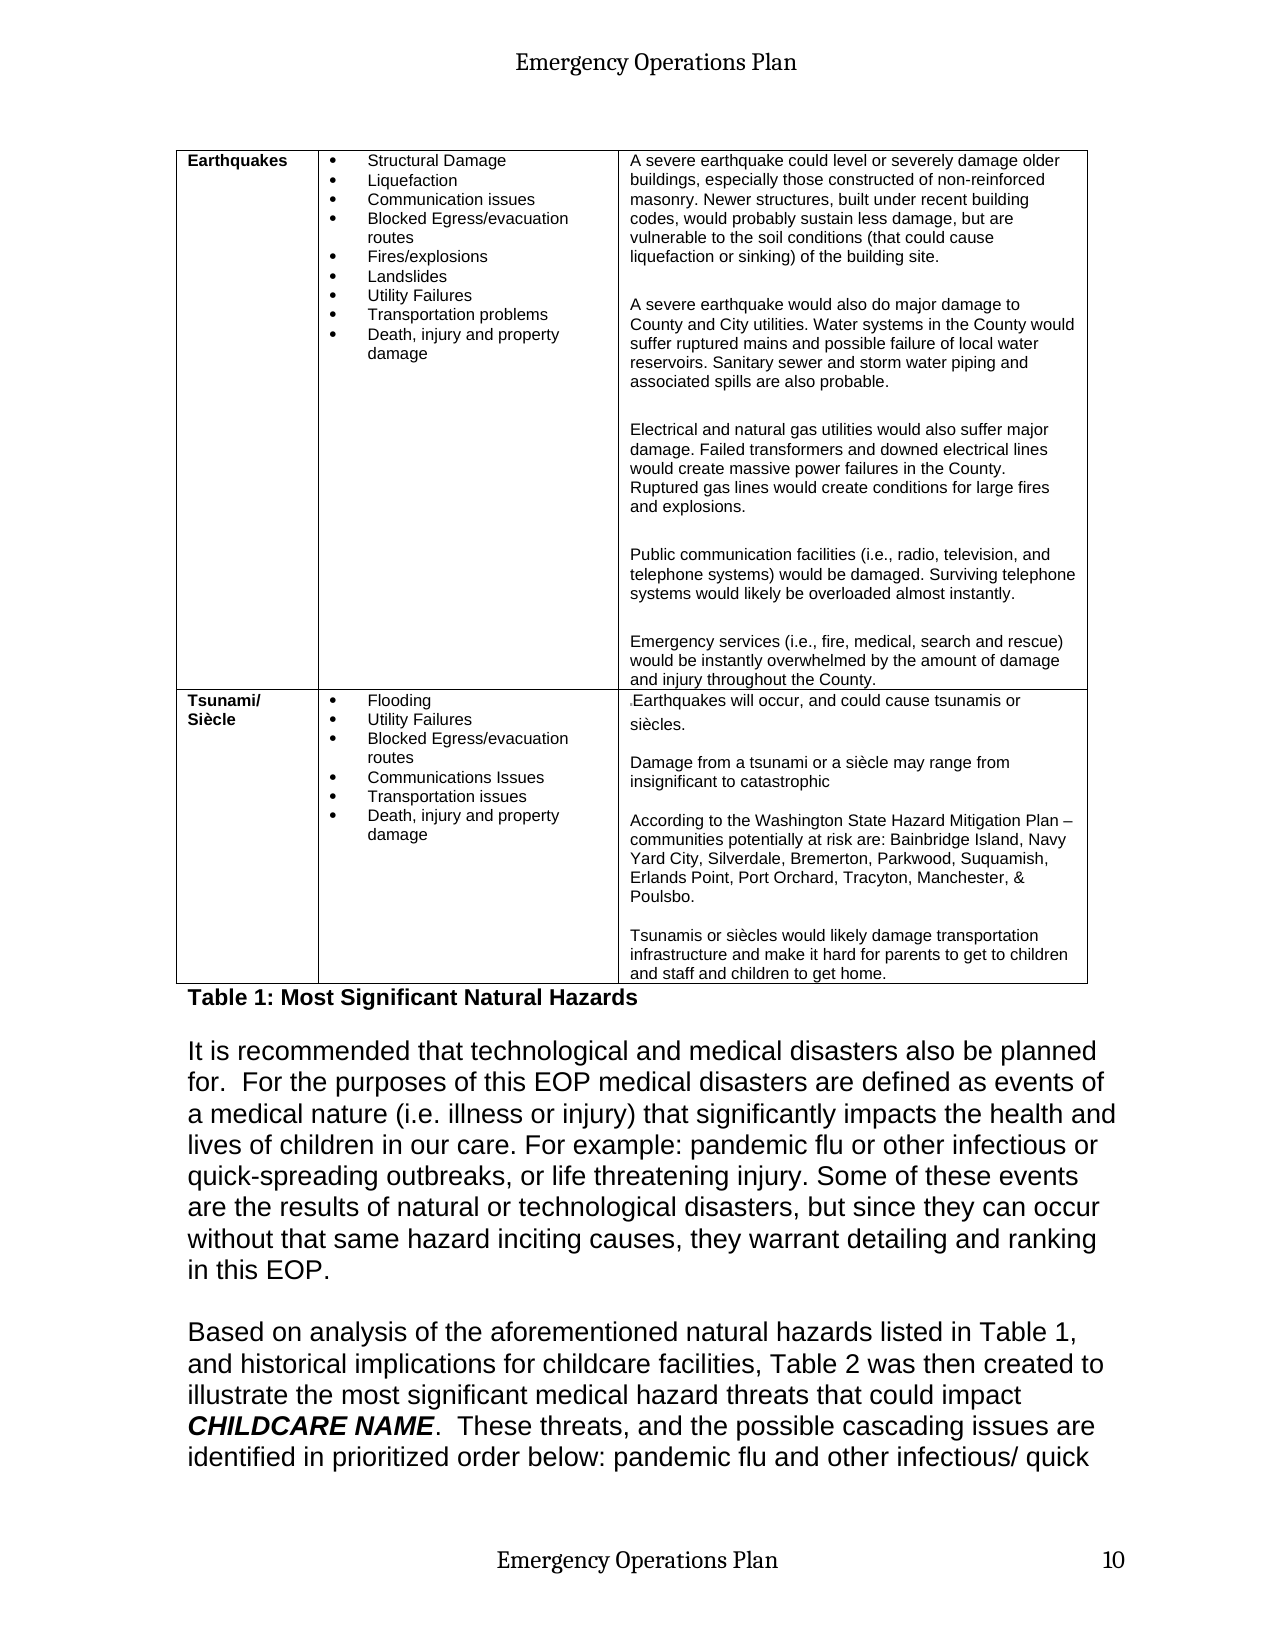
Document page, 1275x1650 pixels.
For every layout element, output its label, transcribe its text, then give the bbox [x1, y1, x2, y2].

text Table 1: Most Significant Natural Hazards [187, 984, 1125, 1010]
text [187, 1316, 1125, 1473]
table_cell Earthquakes will occur, and could cause tsunamis or siècles. Damage from a tsunami or a siècle may range from insignificant to catastrophic According to the Washington State Hazard Mitigation Plan – communities potentially at risk are: Bainbridge Island, Navy Yard City, Silverdale, Bremerton, Parkwood, Suquamish, Erlands Point, Port Orchard, Tracyton, Manchester, & Poulsbo. Tsunamis or siècles would likely damage transportation infrastructure and make it hard for parents to get to children and staff and children to get home. [619, 690, 1087, 983]
table_cell Earthquakes [177, 151, 318, 689]
table_cell Flooding Utility Failures Blocked Egress/evacuation routes Communications Issues Transportation issues Death, injury and property damage [319, 690, 618, 983]
table_cell A severe earthquake could level or severely damage older buildings, especially those constructed of non-reinforced masonry. Newer structures, built under recent building codes, would probably sustain less damage, but are vulnerable to the soil conditions (that could cause liquefaction or sinking) of the building site. A severe earthquake would also do major damage to County and City utilities. Water systems in the County would suffer ruptured mains and possible failure of local water reservoirs. Sanitary sewer and storm water piping and associated spills are also probable. Electrical and natural gas utilities would also suffer major damage. Failed transformers and downed electrical lines would create massive power failures in the County. Ruptured gas lines would create conditions for large fires and explosions. Public communication facilities (i.e., radio, television, and telephone systems) would be damaged. Surviving telephone systems would likely be overloaded almost instantly. Emergency services (i.e., fire, medical, search and rescue) would be instantly overwhelmed by the amount of damage and injury throughout the County. [619, 151, 1087, 689]
table_cell Structural Damage Liquefaction Communication issues Blocked Egress/evacuation routes Fires/explosions Landslides Utility Failures Transportation problems Death, injury and property damage [319, 151, 618, 689]
text It is recommended that technological and medical disasters also be planned for. For the purposes of this EOP medical disasters are defined as events of a medical nature (i.e. illness or injury) that significantly impacts the health and lives of children in our care. For example: pandemic flu or other infectious or quick-spreading outbreaks, or life threatening injury. Some of these events are the results of natural or technological disasters, but since they can occur without that same hazard inciting causes, they warrant detailing and ranking in this EOP. [187, 1035, 1125, 1285]
table_cell Tsunami/ Siècle [177, 690, 318, 983]
